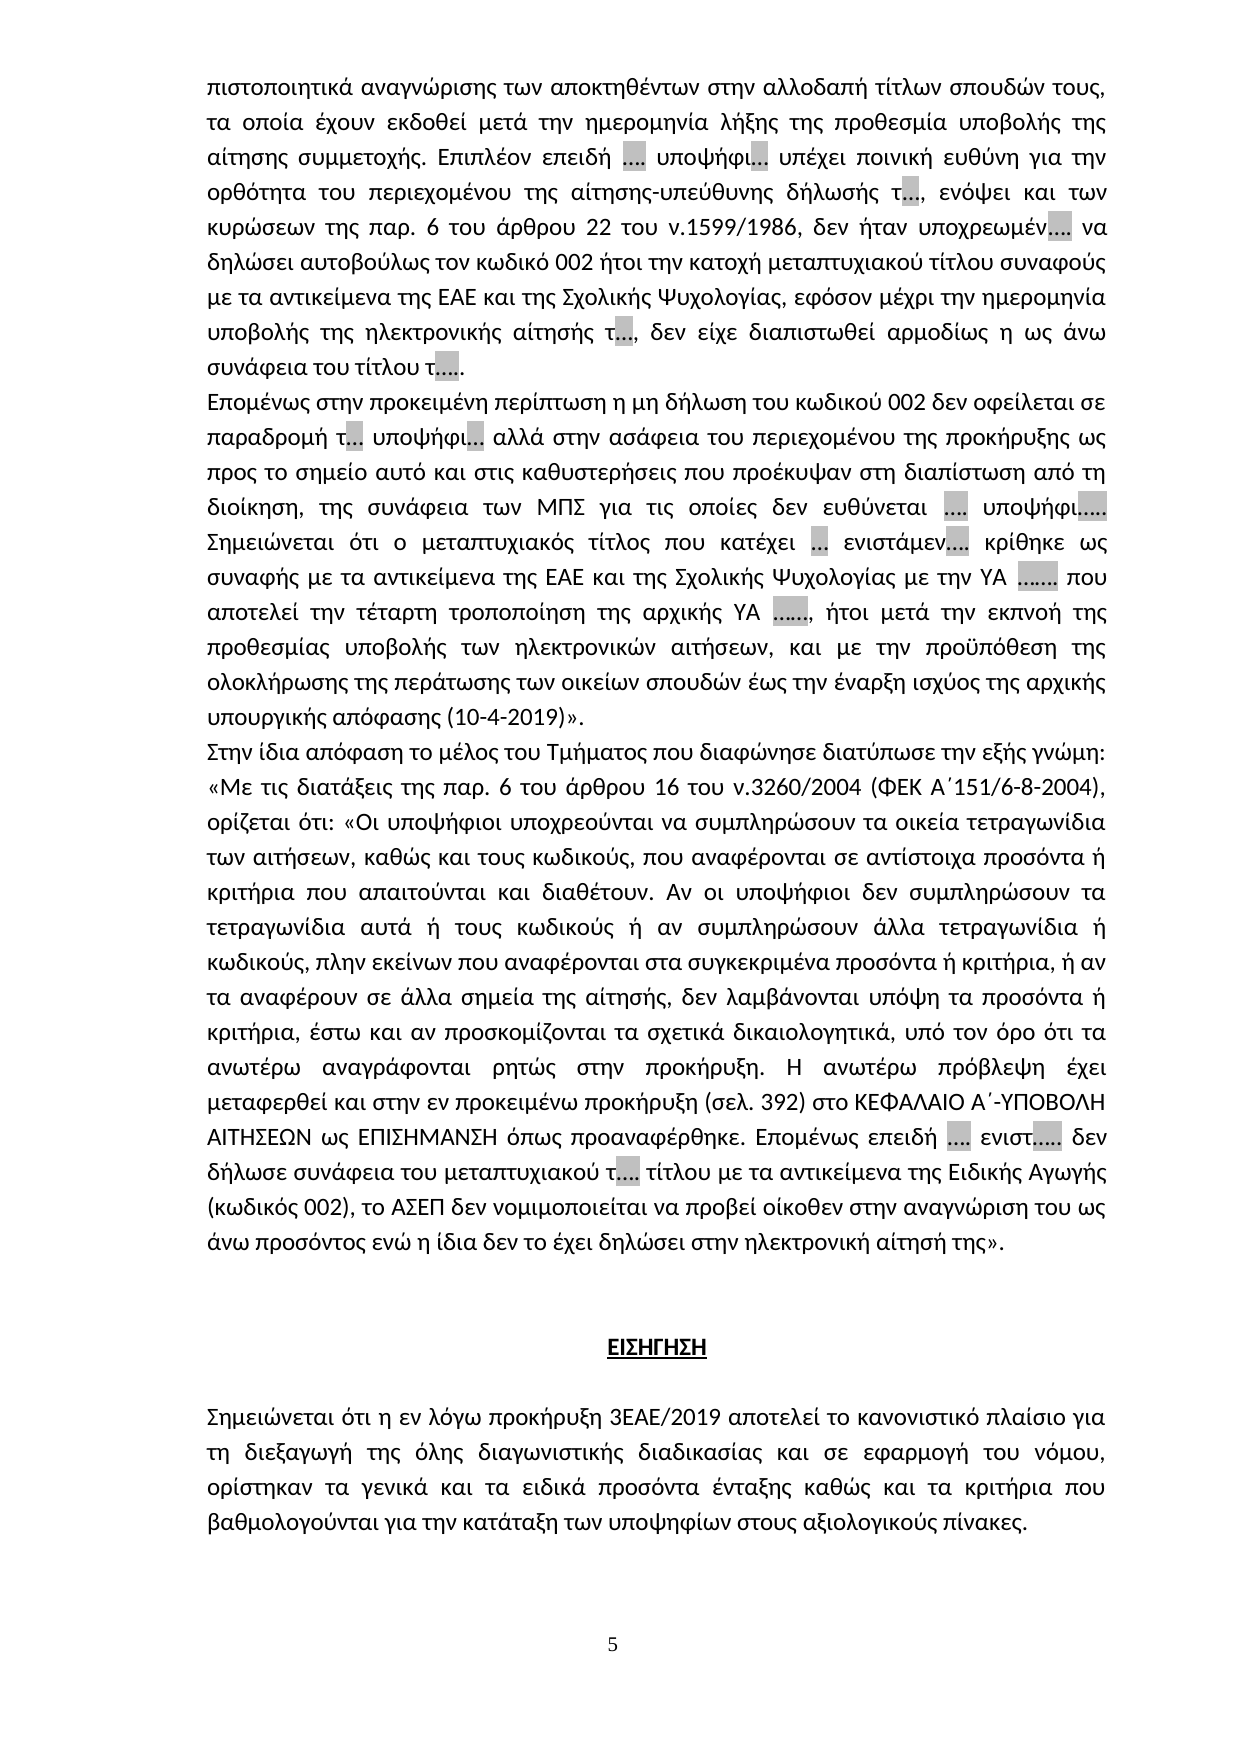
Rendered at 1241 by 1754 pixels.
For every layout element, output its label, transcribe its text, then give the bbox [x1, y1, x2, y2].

text Στην ίδια απόφαση το μέλος του Τμήματος που διαφώνησε διατύπωσε την εξής γνώμη: «Με τις διατάξεις της παρ. 6 του άρθρου 16 του ν.3260/2004 (ΦΕΚ Α΄151/6-8-2004), ορίζεται ότι: «Οι υποψήφιοι υποχρεούνται να συμπληρώσουν τα οικεία τετραγωνίδια των αιτήσεων, καθώς και τους κωδικούς, που αναφέρονται σε αντίστοιχα προσόντα ή κριτήρια που απαιτούνται και διαθέτουν. Αν οι υποψήφιοι δεν συμπληρώσουν τα τετραγωνίδια αυτά ή τους κωδικούς ή αν συμπληρώσουν άλλα τετραγωνίδια ή κωδικούς, πλην εκείνων που αναφέρονται στα συγκεκριμένα προσόντα ή κριτήρια, ή αν τα αναφέρουν σε άλλα σημεία της αίτησής, δεν λαμβάνονται υπόψη τα προσόντα ή κριτήρια, έστω και αν προσκομίζονται τα σχετικά δικαιολογητικά, υπό τον όρο ότι τα ανωτέρω αναγράφονται ρητώς στην προκήρυξη. Η ανωτέρω πρόβλεψη έχει μεταφερθεί και στην εν προκειμένω προκήρυξη (σελ. 392) στο ΚΕΦΑΛΑΙΟ Α΄-ΥΠΟΒΟΛΗ ΑΙΤΗΣΕΩΝ ως ΕΠΙΣΗΜΑΝΣΗ όπως προαναφέρθηκε. Επομένως επειδή …. ενιστ….. δεν δήλωσε συνάφεια του μεταπτυχιακού τ…. τίτλου με τα αντικείμενα της Ειδικής Αγωγής (κωδικός 002), το ΑΣΕΠ δεν νομιμοποιείται να προβεί οίκοθεν στην αναγνώριση του ως άνω προσόντος ενώ η ίδια δεν το έχει δηλώσει στην ηλεκτρονική αίτησή της». [207, 736, 1107, 1256]
text ΕΙΣΗΓΗΣΗ [207, 1331, 1107, 1361]
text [207, 71, 1107, 381]
text Σημειώνεται ότι η εν λόγω προκήρυξη 3ΕΑΕ/2019 αποτελεί το κανονιστικό πλαίσιο για τη διεξαγωγή της όλης διαγωνιστικής διαδικασίας και σε εφαρμογή του νόμου, ορίστηκαν τα γενικά και τα ειδικά προσόντα ένταξης καθώς και τα κριτήρια που βαθμολογούνται για την κατάταξη των υποψηφίων στους αξιολογικούς πίνακες. [207, 1401, 1107, 1536]
text Επομένως στην προκειμένη περίπτωση η μη δήλωση του κωδικού 002 δεν οφείλεται σε παραδρομή τ… υποψήφι… αλλά στην ασάφεια του περιεχομένου της προκήρυξης ως προς το σημείο αυτό και στις καθυστερήσεις που προέκυψαν στη διαπίστωση από τη διοίκηση, της συνάφεια των ΜΠΣ για τις οποίες δεν ευθύνεται …. υποψήφι….. Σημειώνεται ότι ο μεταπτυχιακός τίτλος που κατέχει … ενιστάμεν…. κρίθηκε ως συναφής με τα αντικείμενα της ΕΑΕ και της Σχολικής Ψυχολογίας με την ΥΑ ……. που αποτελεί την τέταρτη τροποποίηση της αρχικής ΥΑ ……, ήτοι μετά την εκπνοή της προθεσμίας υποβολής των ηλεκτρονικών αιτήσεων, και με την προϋπόθεση της ολοκλήρωσης της περάτωσης των οικείων σπουδών έως την έναρξη ισχύος της αρχικής υπουργικής απόφασης (10-4-2019)». [207, 386, 1107, 731]
